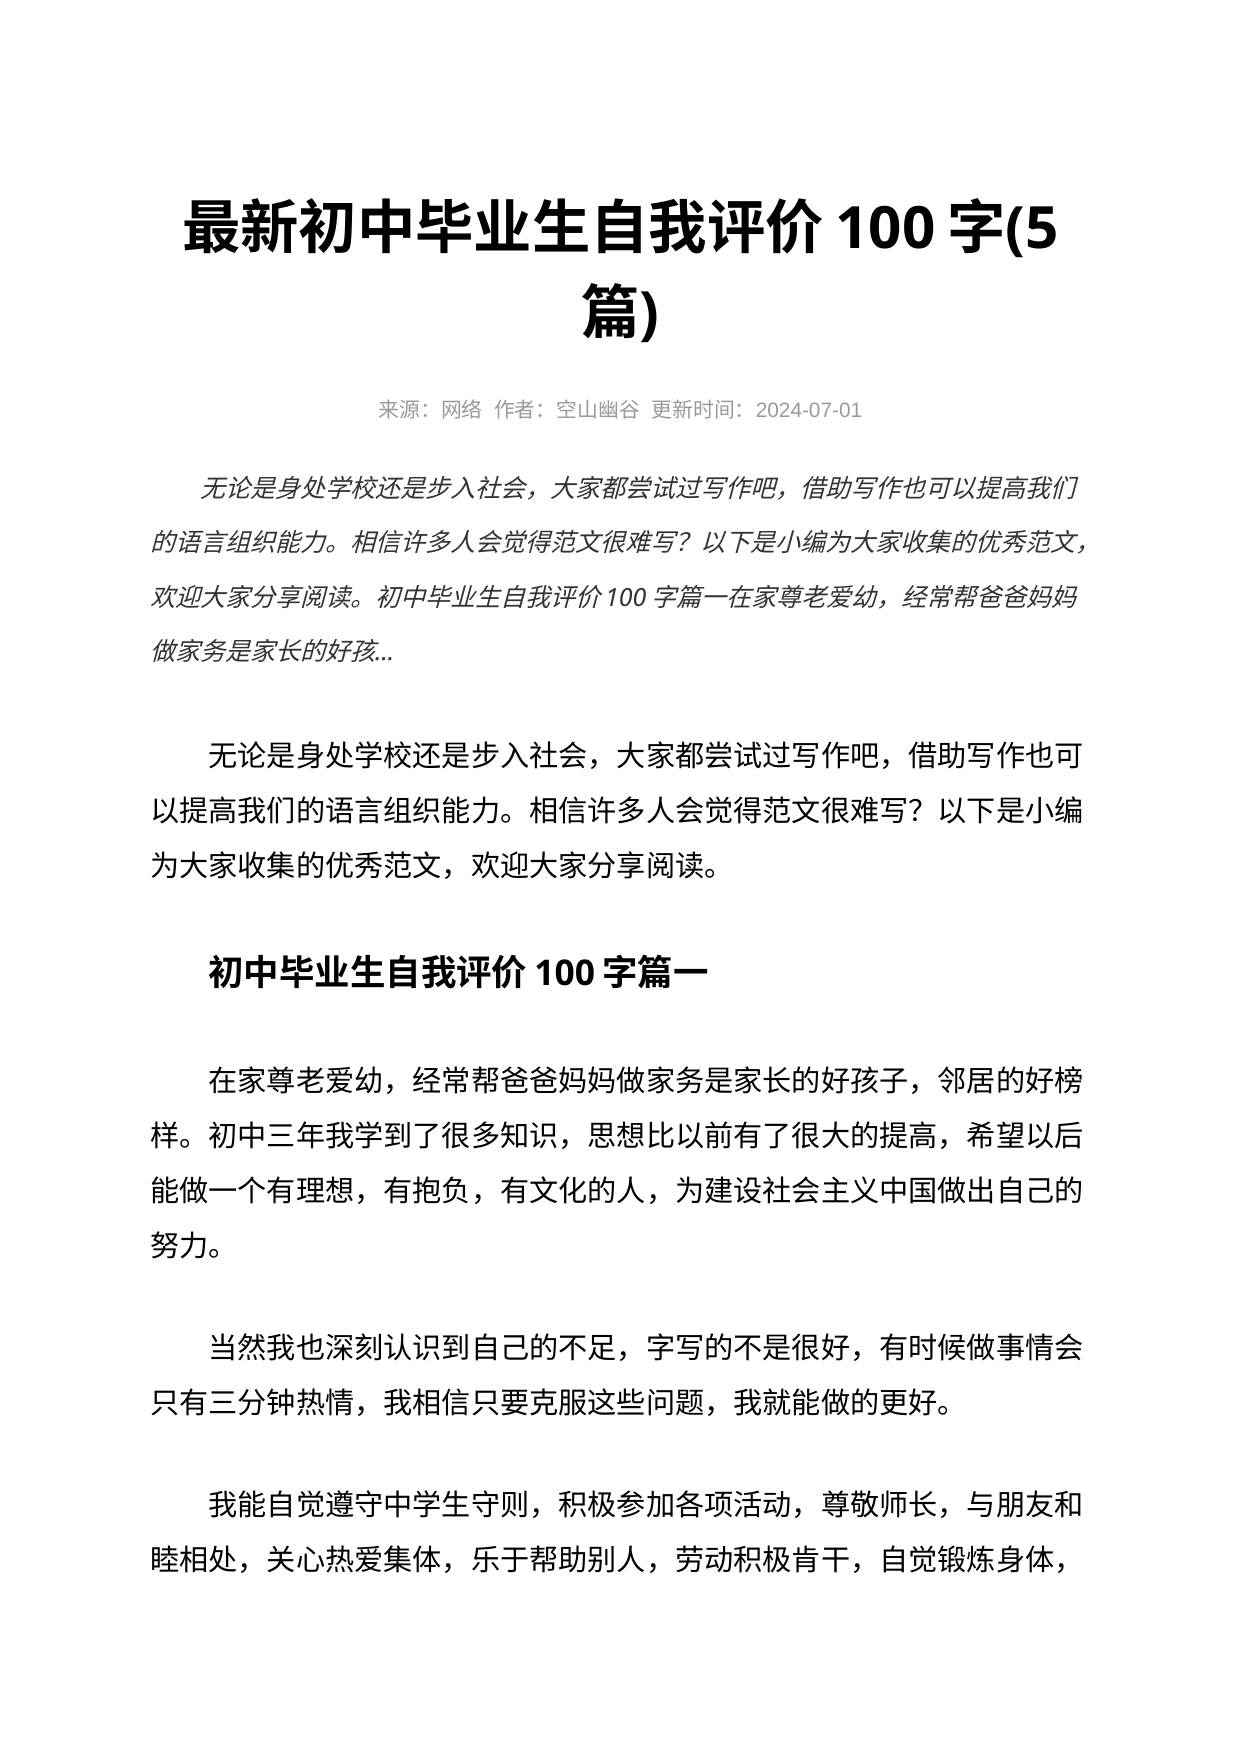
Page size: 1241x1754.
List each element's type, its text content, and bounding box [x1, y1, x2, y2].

subtitle 最新初中毕业生自我评价100字(5篇) [150, 181, 1090, 351]
text 无论是身处学校还是步入社会，大家都尝试过写作吧，借助写作也可以提高我们的语言组织能力。相信许多人会觉得范文很难写？以下是小编为大家收集的优秀范文，欢迎大家分享阅读。 [150, 733, 1090, 885]
text 无论是身处学校还是步入社会，大家都尝试过写作吧，借助写作也可以提高我们的语言组织能力。相信许多人会觉得范文很难写？以下是小编为大家收集的优秀范文，欢迎大家分享阅读。初中毕业生自我评价100字篇一在家尊老爱幼，经常帮爸爸妈妈做家务是家长的好孩... [150, 468, 1090, 668]
text 来源：网络 作者：空山幽谷 更新时间：2024-07-01 [150, 398, 1090, 422]
text 当然我也深刻认识到自己的不足，字写的不是很好，有时候做事情会只有三分钟热情，我相信只要克服这些问题，我就能做的更好。 [150, 1324, 1090, 1422]
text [150, 1481, 1090, 1578]
text 初中毕业生自我评价100字篇一 [150, 944, 1090, 996]
text 在家尊老爱幼，经常帮爸爸妈妈做家务是家长的好孩子，邻居的好榜样。初中三年我学到了很多知识，思想比以前有了很大的提高，希望以后能做一个有理想，有抱负，有文化的人，为建设社会主义中国做出自己的努力。 [150, 1058, 1090, 1265]
